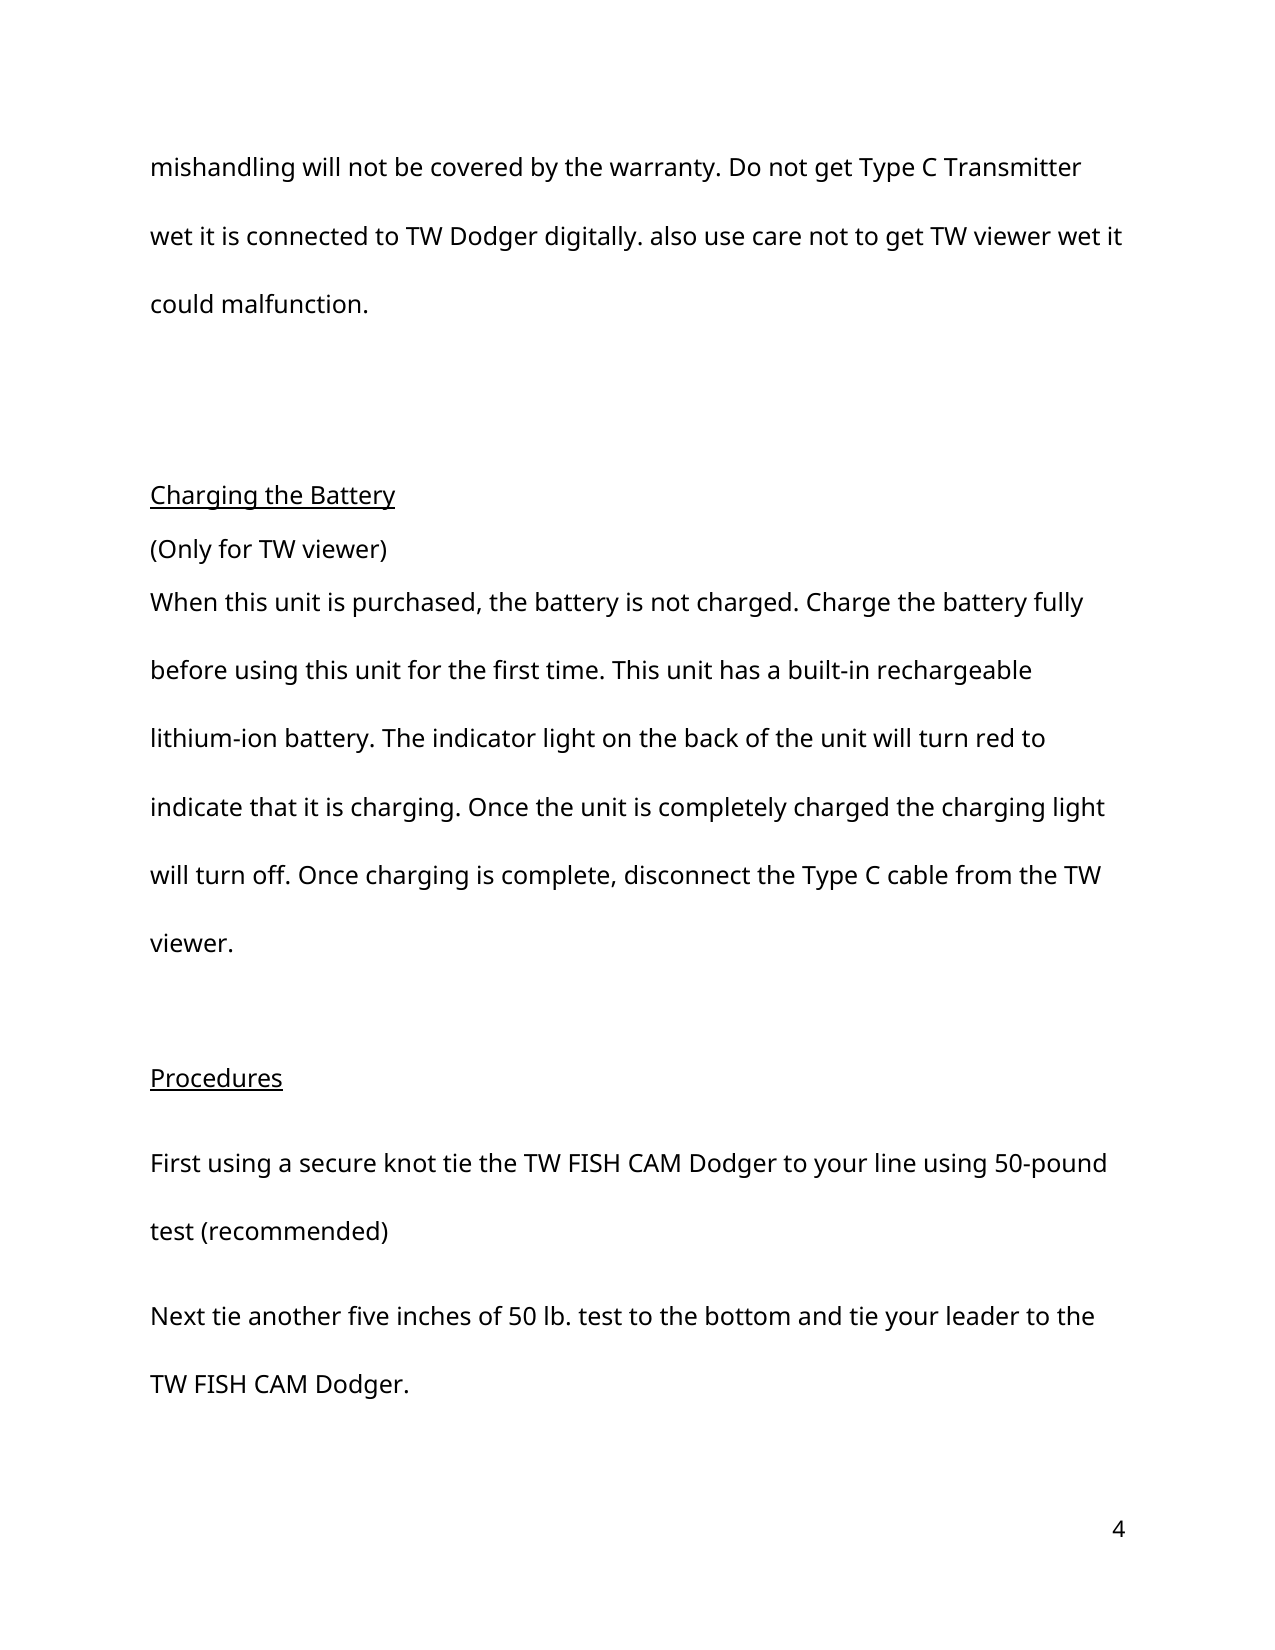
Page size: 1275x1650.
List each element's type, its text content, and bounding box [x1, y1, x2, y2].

text Charging the Battery [150, 478, 1125, 512]
text (Only for TW viewer) [150, 531, 1125, 565]
text When this unit is purchased, the battery is not charged. Charge the battery fully before using this unit for the first time. This unit has a built-in rechargeable lithium-ion battery. The indicator light on the back of the unit will turn red to indicate that it is charging. Once the unit is completely charged the charging light will turn off. Once charging is complete, disconnect the Type C cable from the TW viewer. [150, 585, 1125, 959]
text Next tie another five inches of 50 lb. test to the bottom and tie your leader to the TW FISH CAM Dodger. [150, 1298, 1125, 1401]
text First using a secure knot tie the TW FISH CAM Dodger to your line using 50-pound test (recommended) [150, 1145, 1125, 1248]
text Procedures [150, 1061, 1125, 1095]
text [150, 150, 1125, 320]
